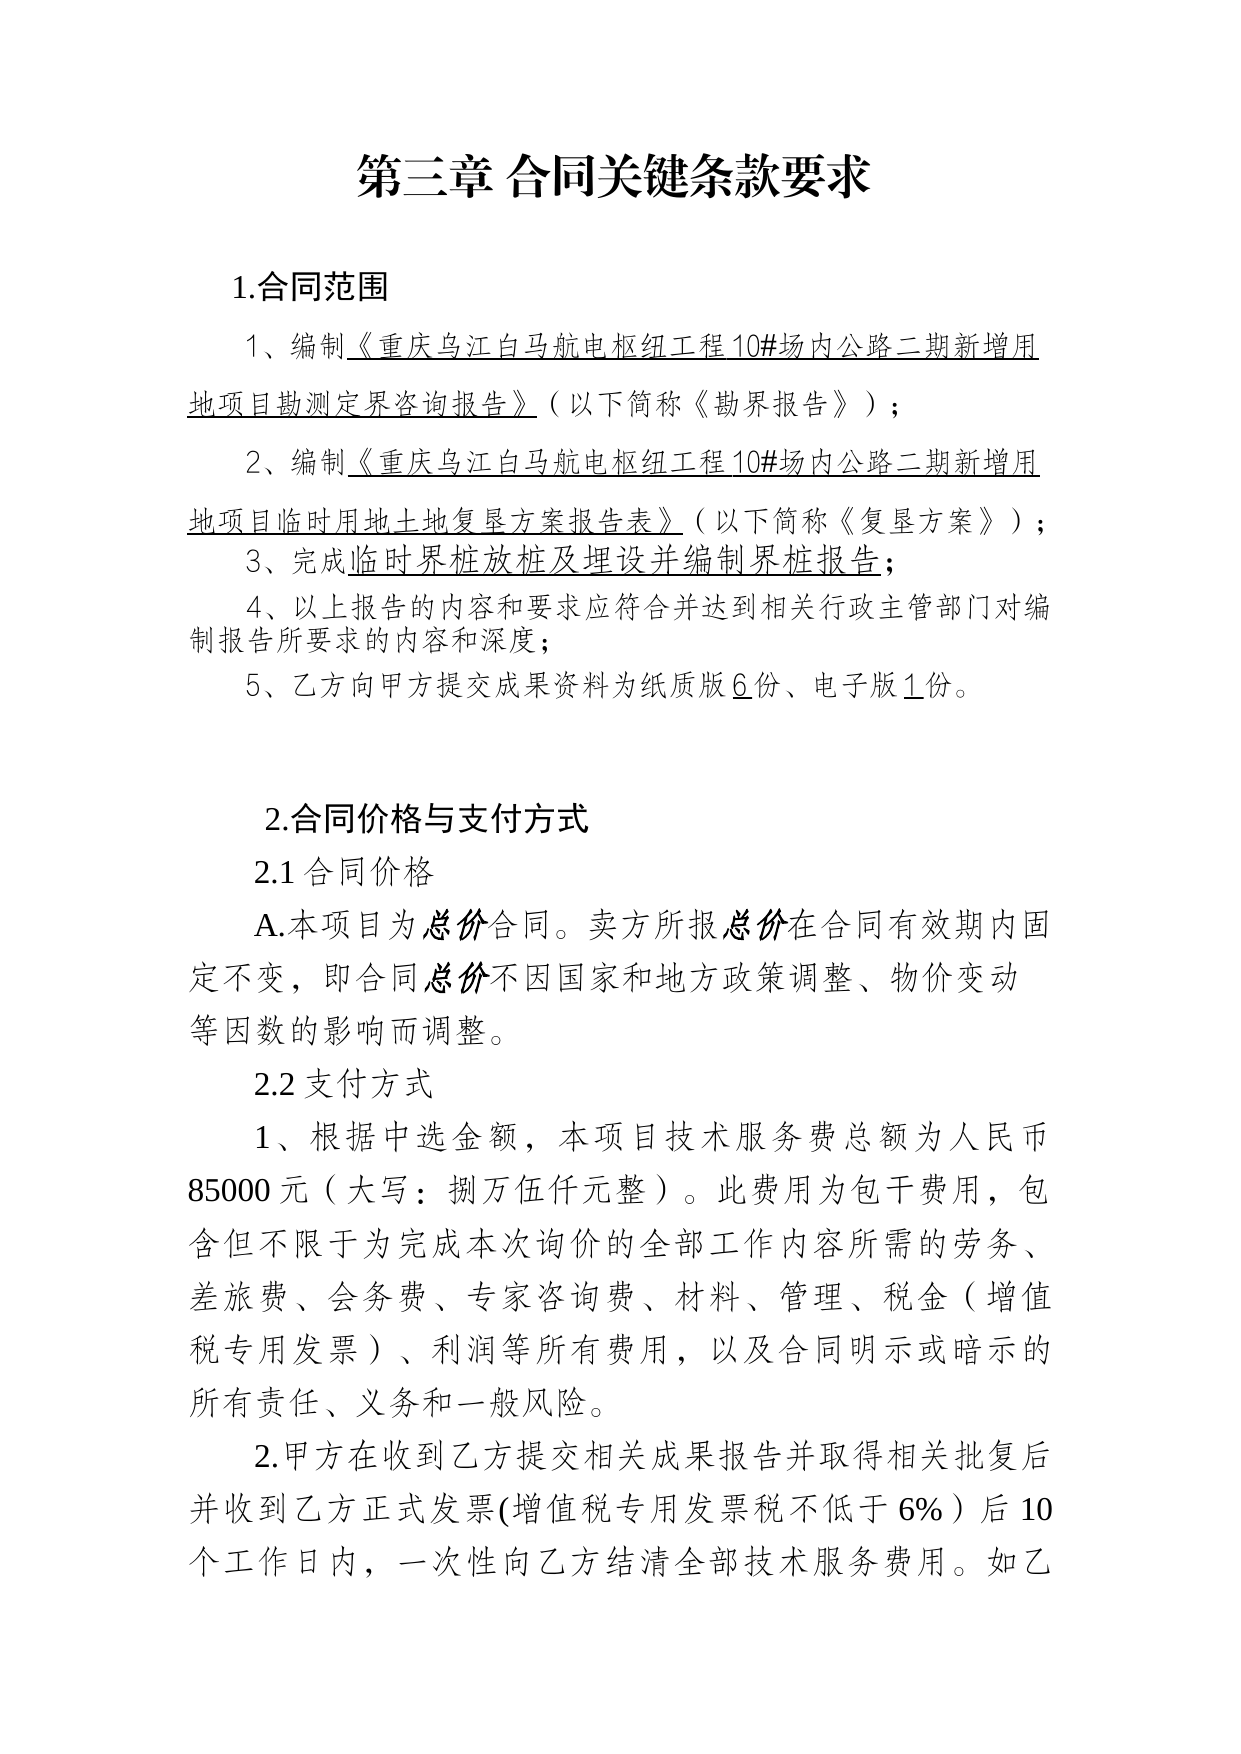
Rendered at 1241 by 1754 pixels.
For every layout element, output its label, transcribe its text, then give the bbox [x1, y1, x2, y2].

text 1、根据中选金额，本项目技术服务费总额为人民币85000元（大写：捌万伍仟元整）。此费用为包干费用，包含但不限于为完成本次询价的全部工作内容所需的劳务、差旅费、会务费、专家咨询费、材料、管理、税金（增值税专用发票）、利润等所有费用，以及合同明示或暗示的所有责任、义务和一般风险。 [187, 1106, 1053, 1425]
text A.本项目为总价合同。卖方所报总价在合同有效期内固定不变，即合同总价不因国家和地方政策调整、物价变动等因数的影响而调整。 [187, 894, 1053, 1053]
text 1、编制《重庆乌江白马航电枢纽工程10#场内公路二期新增用地项目勘测定界咨询报告》（以下简称《勘界报告》）； [187, 309, 1053, 426]
text 2.合同价格与支付方式 [231, 787, 1053, 841]
text 3、完成临时界桩放桩及埋设并编制界桩报告； [187, 543, 1053, 580]
text 2、编制《重庆乌江白马航电枢纽工程10#场内公路二期新增用地项目临时用地土地复垦方案报告表》（以下简称《复垦方案》）； [187, 426, 1053, 543]
text 2.2支付方式 [187, 1053, 1053, 1106]
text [187, 1425, 1053, 1584]
list 合同范围 [231, 256, 1053, 309]
text 5、乙方向甲方提交成果资料为纸质版6份、电子版1份。 [187, 670, 1053, 702]
text 2.1合同价格 [187, 841, 1053, 894]
text 4、以上报告的内容和要求应符合并达到相关行政主管部门对编制报告所要求的内容和深度； [187, 592, 1053, 657]
text 第三章 合同关键条款要求 [187, 150, 1041, 203]
